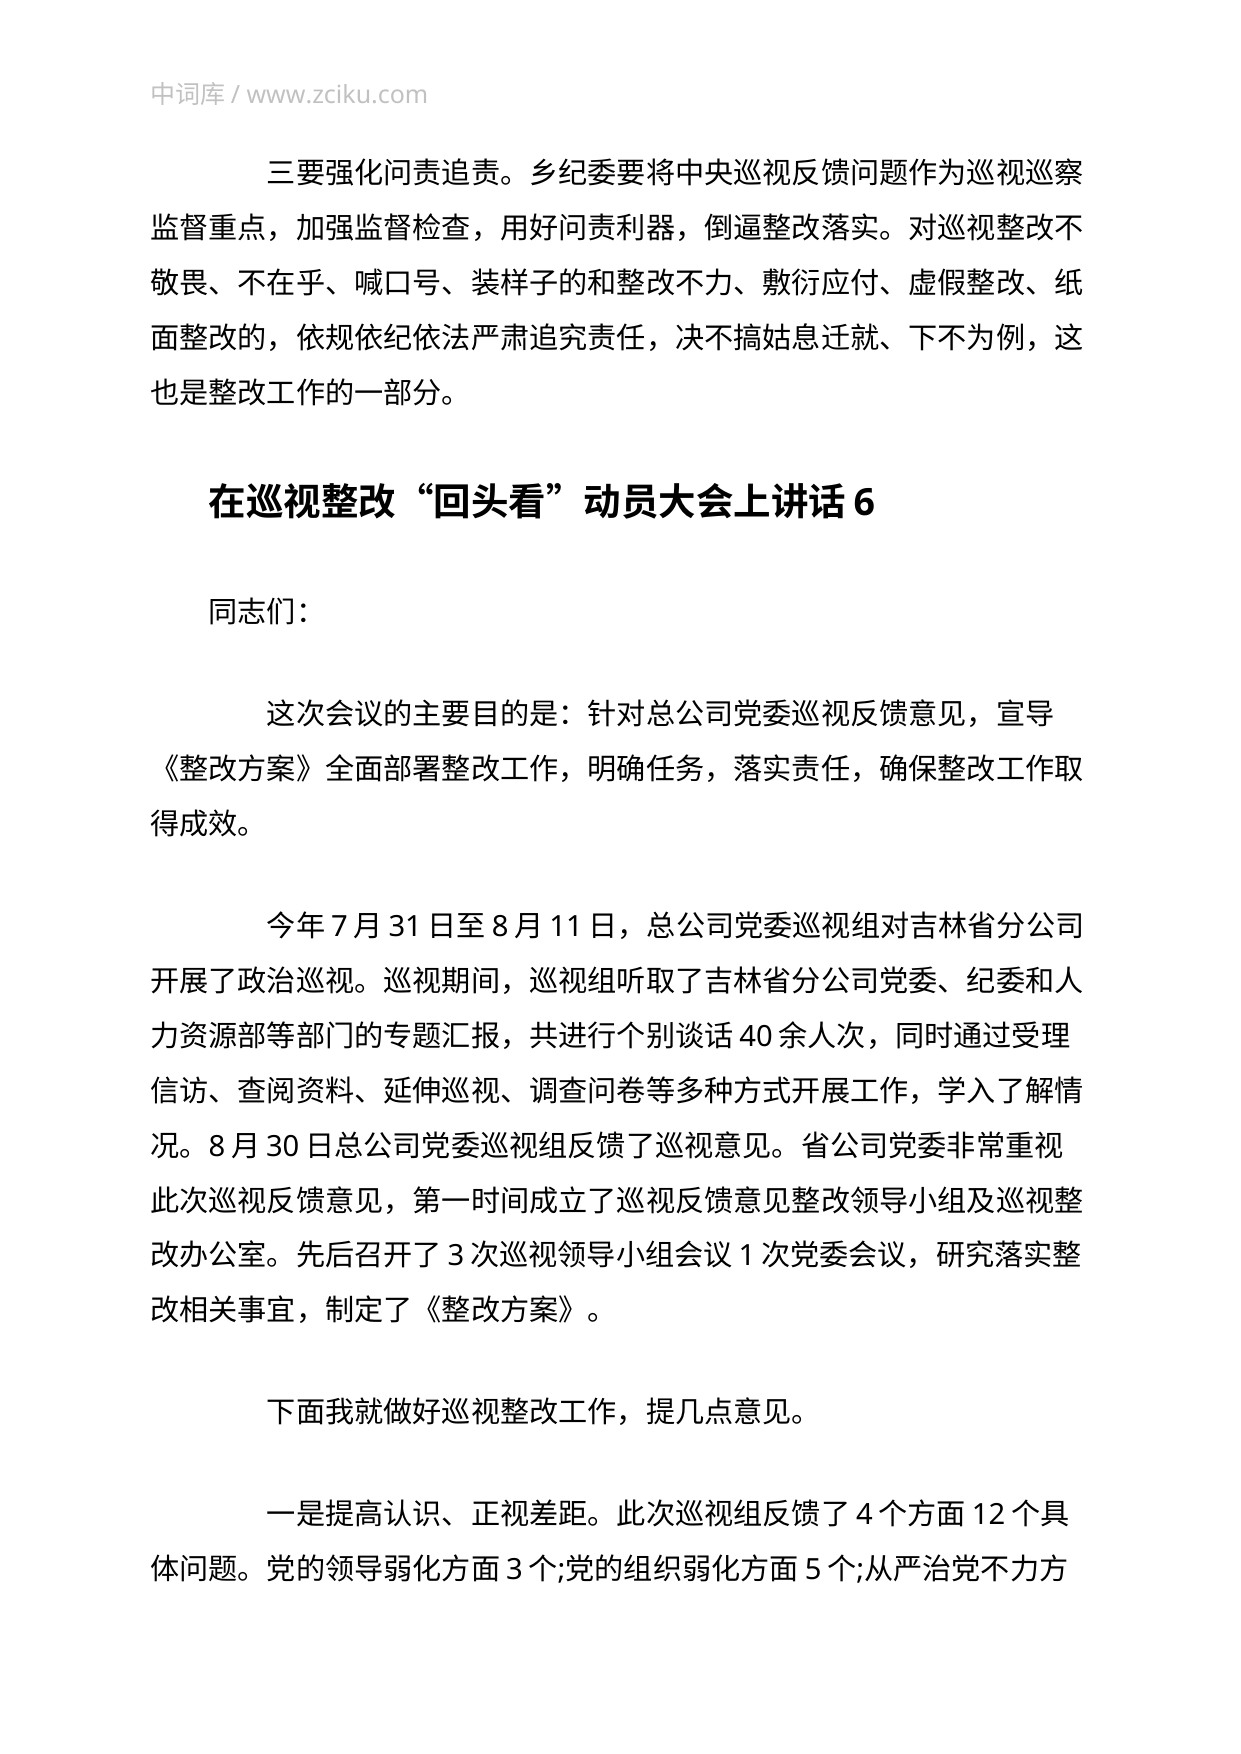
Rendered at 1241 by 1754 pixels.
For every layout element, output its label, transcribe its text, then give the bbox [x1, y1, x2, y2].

text 下面我就做好巡视整改工作，提几点意见。 [150, 1389, 1090, 1431]
text 这次会议的主要目的是：针对总公司党委巡视反馈意见，宣导《整改方案》全面部署整改工作，明确任务，落实责任，确保整改工作取得成效。 [150, 691, 1090, 843]
text 今年7月31日至8月11日，总公司党委巡视组对吉林省分公司开展了政治巡视。巡视期间，巡视组听取了吉林省分公司党委、纪委和人力资源部等部门的专题汇报，共进行个别谈话40余人次，同时通过受理信访、查阅资料、延伸巡视、调查问卷等多种方式开展工作，学入了解情况。8月30日总公司党委巡视组反馈了巡视意见。省公司党委非常重视此次巡视反馈意见，第一时间成立了巡视反馈意见整改领导小组及巡视整改办公室。先后召开了3次巡视领导小组会议1次党委会议，研究落实整改相关事宜，制定了《整改方案》。 [150, 902, 1090, 1329]
text 三要强化问责追责。乡纪委要将中央巡视反馈问题作为巡视巡察监督重点，加强监督检查，用好问责利器，倒逼整改落实。对巡视整改不敬畏、不在乎、喊口号、装样子的和整改不力、敷衍应付、虚假整改、纸面整改的，依规依纪依法严肃追究责任，决不搞姑息迁就、下不为例，这也是整改工作的一部分。 [150, 150, 1090, 412]
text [150, 1491, 1090, 1588]
text 同志们： [150, 589, 1090, 631]
text 在巡视整改“回头看”动员大会上讲话6 [150, 471, 1090, 526]
